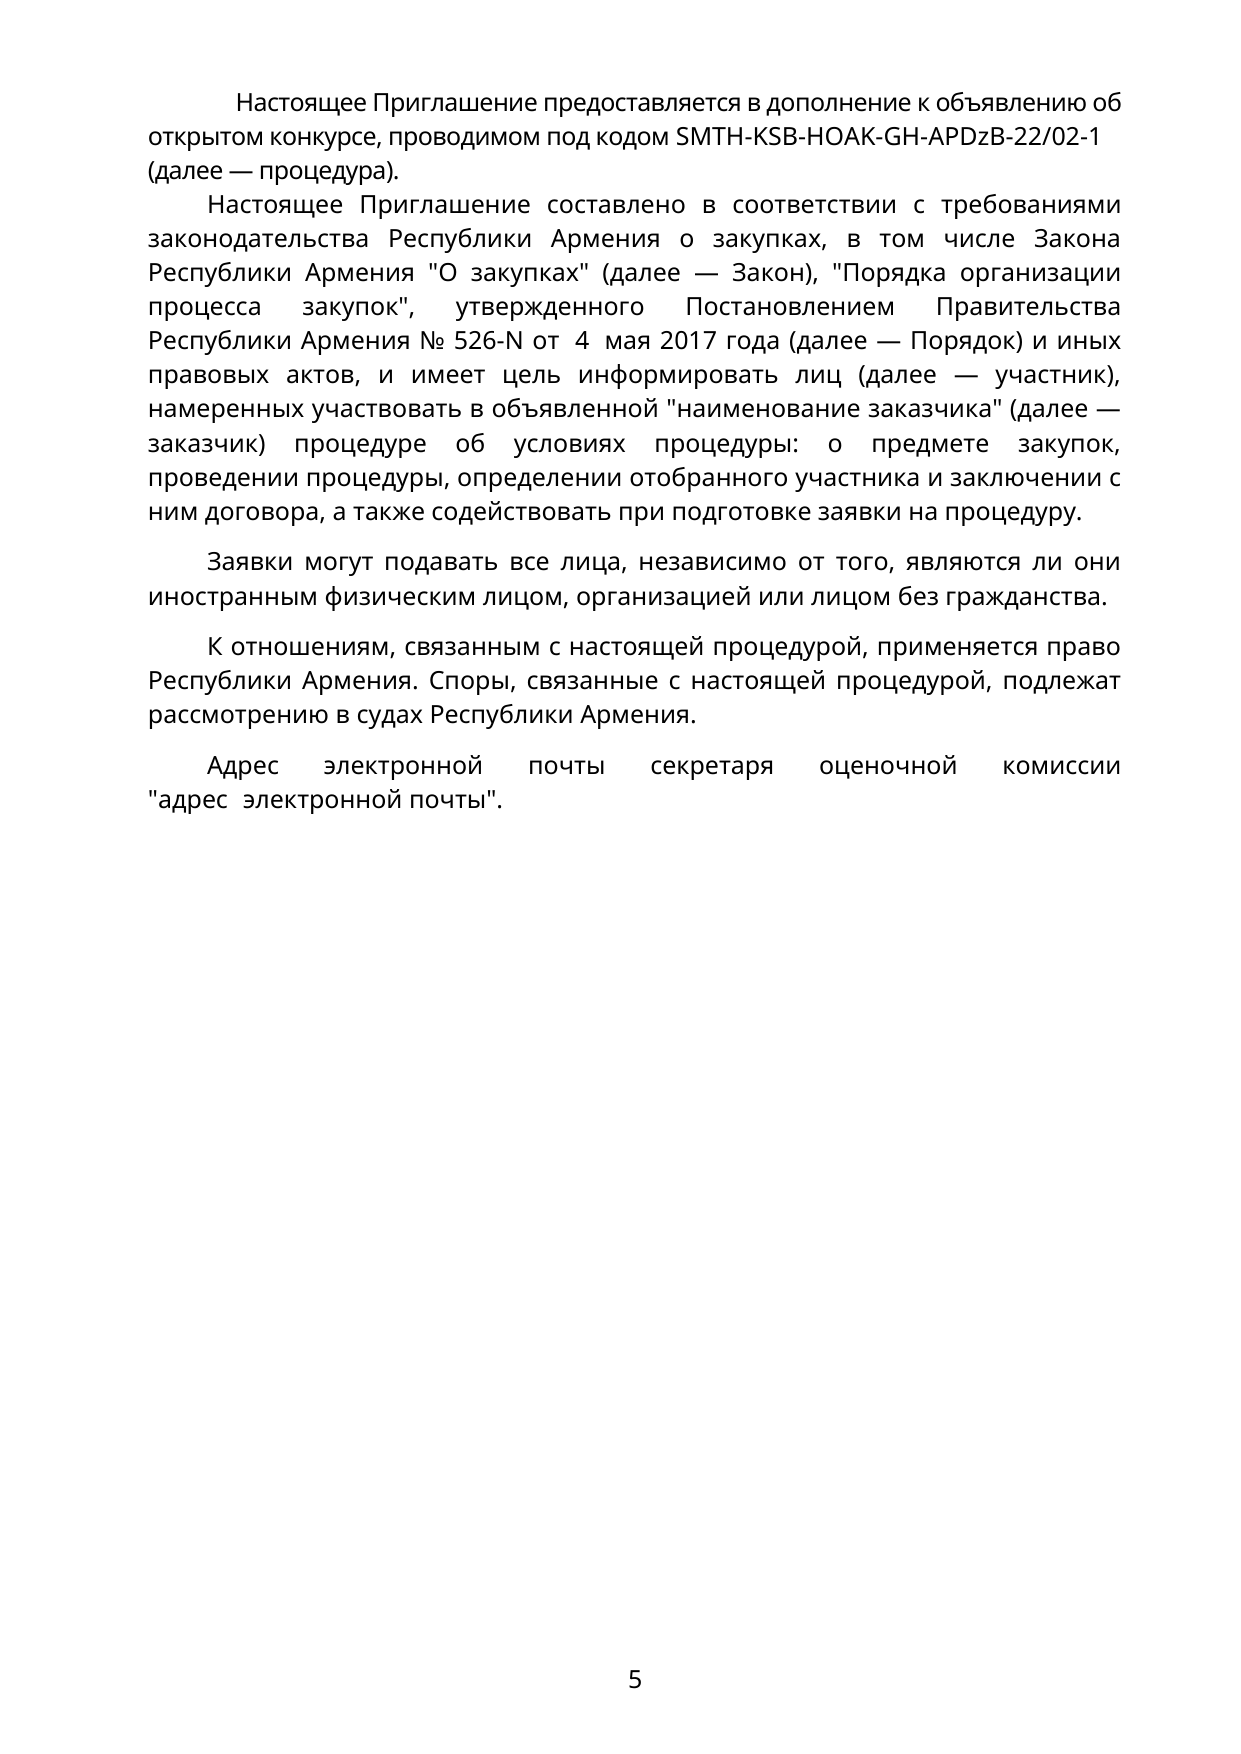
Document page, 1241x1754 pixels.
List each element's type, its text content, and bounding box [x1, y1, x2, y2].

text Адрес электронной почты секретаря оценочной комиссии "адрес электронной почты". [148, 748, 1122, 816]
text К отношениям, связанным с настоящей процедурой, применяется право Республики Армения. Споры, связанные с настоящей процедурой, подлежат рассмотрению в судах Республики Армения. [148, 629, 1122, 731]
text Настоящее Приглашение составлено в соответствии с требованиями законодательства Республики Армения о закупках, в том числе Закона Республики Армения "О закупках" (далее — Закон), "Порядка организации процесса закупок", утвержденного Постановлением Правительства Республики Армения № 526-N от 4 мая 2017 года (далее — Порядок) и иных правовых актов, и имеет цель информировать лиц (далее — участник), намеренных участвовать в объявленной "наименование заказчика" (далее — заказчик) процедуре об условиях процедуры: о предмете закупок, проведении процедуры, определении отобранного участника и заключении с ним договора, а также содействовать при подготовке заявки на процедуру. [148, 187, 1122, 527]
text Настоящее Приглашение предоставляется в дополнение к объявлению об открытом конкурсе, проводимом под кодом SMTH-KSB-HOAK-GH-APDzB-22/02-1 (далее — процедура). [148, 84, 1122, 187]
text Заявки могут подавать все лица, независимо от того, являются ли они иностранным физическим лицом, организацией или лицом без гражданства. [148, 544, 1122, 612]
